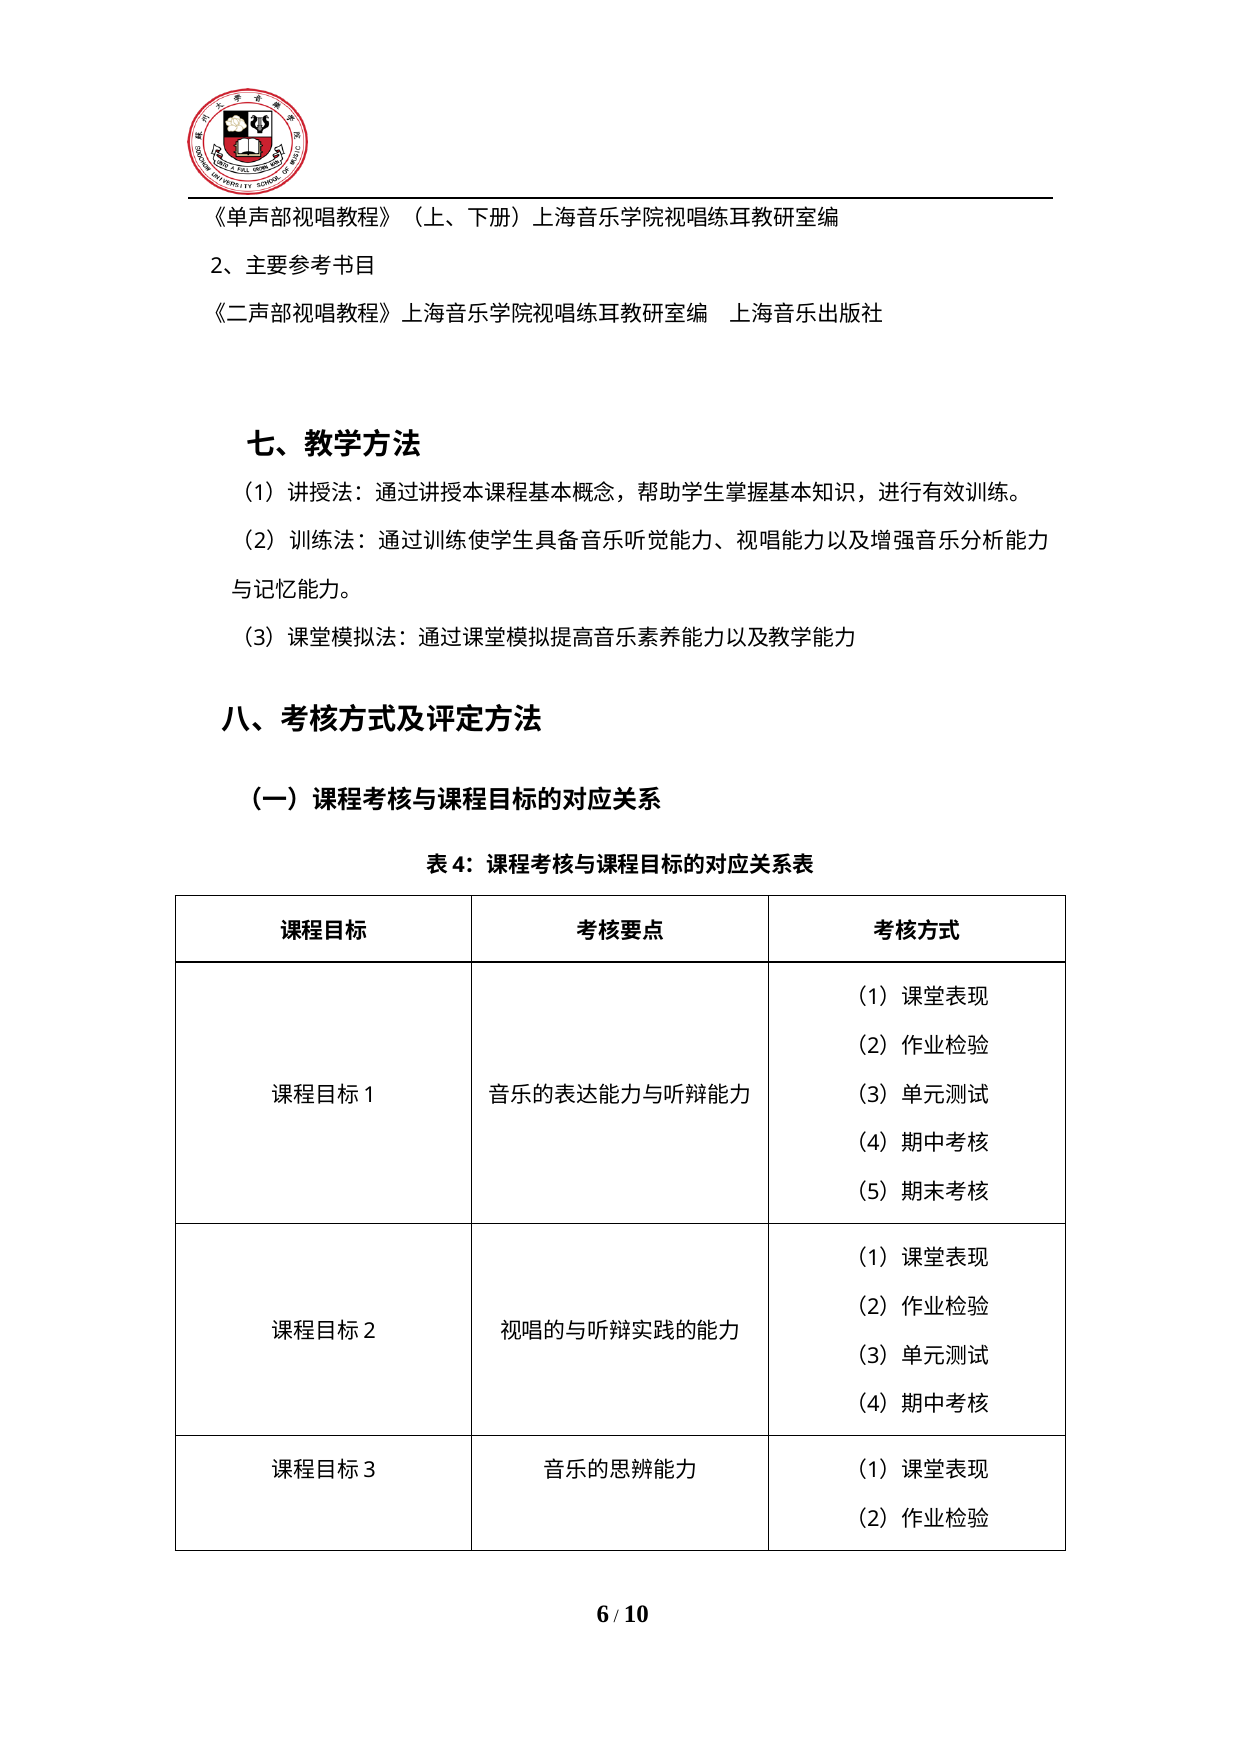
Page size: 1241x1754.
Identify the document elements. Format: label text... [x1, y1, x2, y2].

picture [187, 88, 308, 195]
text （一）课程考核与课程目标的对应关系 [187, 765, 1053, 830]
table_cell （1）课堂表现 （2）作业检验 （3）单元测试 （4）期中考核 （5）期末考核 [769, 1436, 1065, 1549]
text （1）讲授法：通过讲授本课程基本概念，帮助学生掌握基本知识，进行有效训练。 [187, 474, 1053, 507]
table_cell （1）课堂表现 （2）作业检验 （3）单元测试 （4）期中考核 [769, 1224, 1065, 1435]
text 八、考核方式及评定方法 [187, 684, 1053, 749]
table_cell 视唱的与听辩实践的能力 [472, 1224, 768, 1435]
text （3）课堂模拟法：通过课堂模拟提高音乐素养能力以及教学能力 [187, 619, 1053, 652]
table_cell 课程目标2 [176, 1224, 471, 1435]
table_header 课程目标 [176, 896, 471, 961]
table_header 考核方式 [769, 896, 1065, 961]
table_cell 课程目标1 [176, 963, 471, 1222]
table_cell 音乐的表达能力与听辩能力 [472, 963, 768, 1222]
table_cell 课程目标3 [176, 1436, 471, 1549]
text 2、主要参考书目 [187, 247, 1053, 280]
text 表4：课程考核与课程目标的对应关系表 [187, 847, 1053, 879]
text 《二声部视唱教程》上海音乐学院视唱练耳教研室编 上海音乐出版社 [187, 296, 1053, 328]
text 七、教学方法 [187, 409, 1053, 474]
text （2）训练法：通过训练使学生具备音乐听觉能力、视唱能力以及增强音乐分析能力与记忆能力。 [231, 522, 1053, 604]
table_cell （1）课堂表现 （2）作业检验 （3）单元测试 （4）期中考核 （5）期末考核 [769, 963, 1065, 1222]
table_header 考核要点 [472, 896, 768, 961]
text 《单声部视唱教程》（上、下册）上海音乐学院视唱练耳教研室编 [187, 200, 1053, 232]
table_cell 音乐的思辨能力 [472, 1436, 768, 1549]
